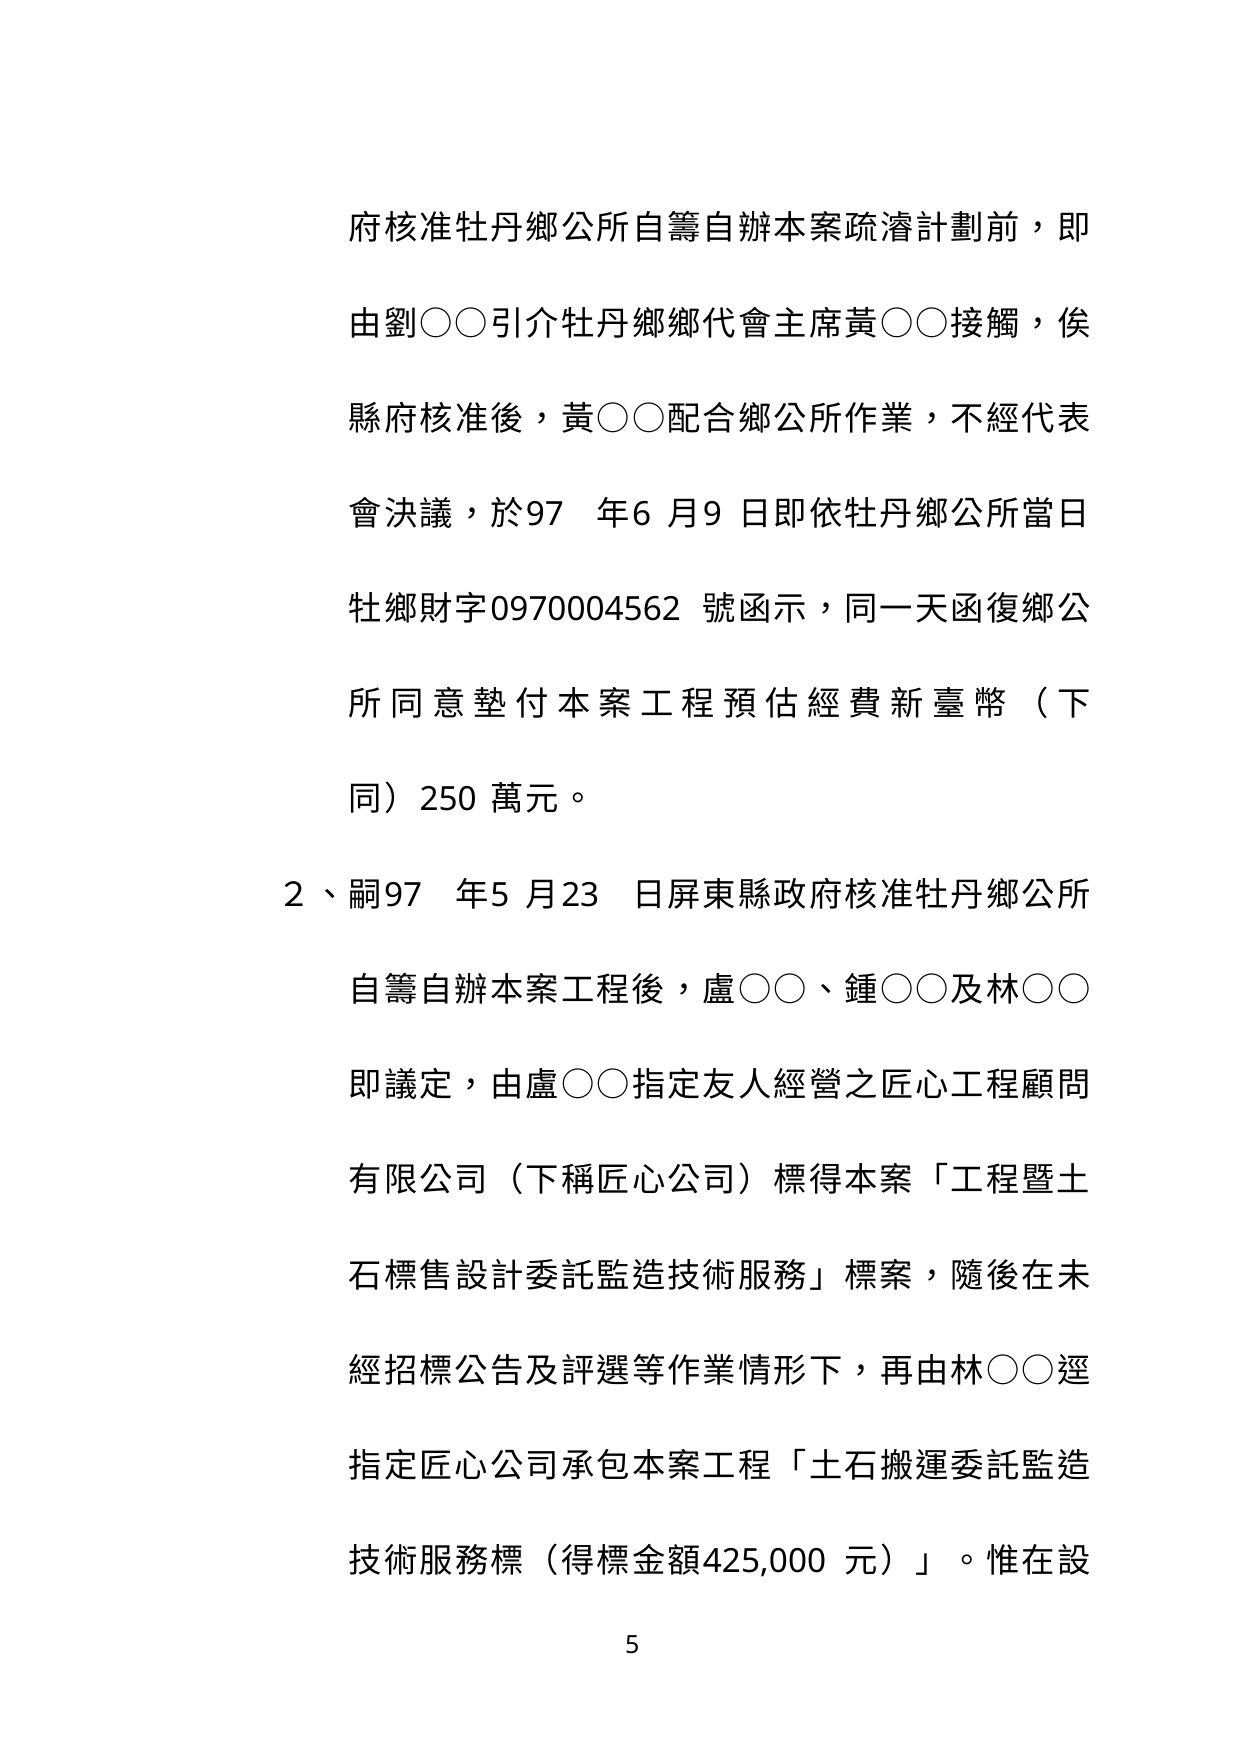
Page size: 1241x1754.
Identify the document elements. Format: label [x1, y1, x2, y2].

subtitle [278, 844, 1092, 1606]
subtitle [278, 178, 1092, 844]
